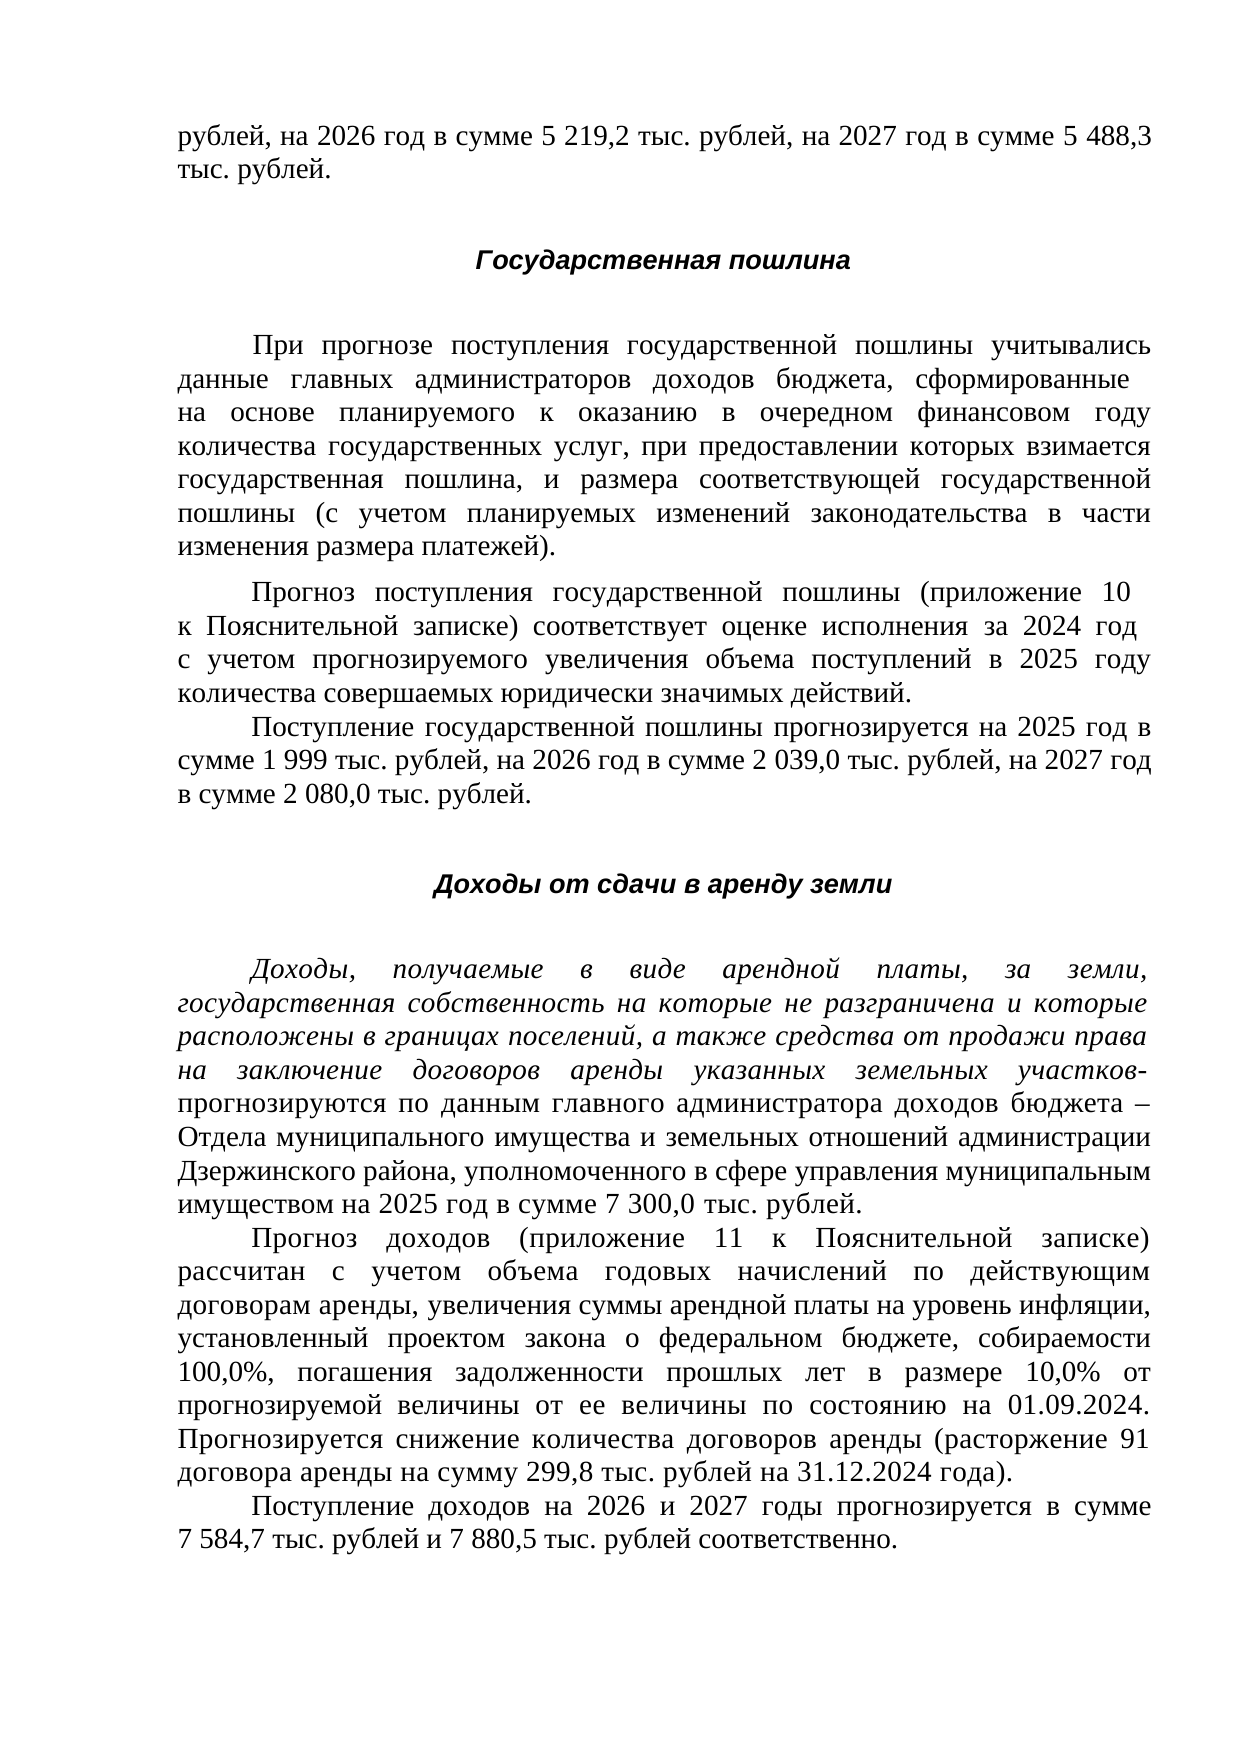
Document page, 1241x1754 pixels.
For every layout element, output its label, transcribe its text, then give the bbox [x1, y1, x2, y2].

text Доходы, получаемые в виде арендной платы, за земли, государственная собственность на которые не разграничена и которые расположены в границах поселений, а также средства от продажи права на заключение договоров аренды указанных земельных участков- прогнозируются по данным главного администратора доходов бюджета – Отдела муниципального имущества и земельных отношений администрации Дзержинского района, уполномоченного в сфере управления муниципальным имуществом на 2025 год в сумме 7 300,0 тыс. рублей. [177, 951, 1152, 1220]
subtitle Доходы от сдачи в аренду земли [177, 868, 1152, 899]
text При прогнозе поступления государственной пошлины учитывались данные главных администраторов доходов бюджета, сформированные на основе планируемого к оказанию в очередном финансовом году количества государственных услуг, при предоставлении которых взимается государственная пошлина, и размера соответствующей государственной пошлины (с учетом планируемых изменений законодательства в части изменения размера платежей). [177, 327, 1152, 562]
subtitle Государственная пошлина [177, 244, 1152, 275]
text Поступление государственной пошлины прогнозируется на 2025 год в сумме 1 999 тыс. рублей, на 2026 год в сумме 2 039,0 тыс. рублей, на 2027 год в сумме 2 080,0 тыс. рублей. [177, 709, 1152, 809]
text Прогноз доходов (приложение 11 к Пояснительной записке) рассчитан с учетом объема годовых начислений по действующим договорам аренды, увеличения суммы арендной платы на уровень инфляции, установленный проектом закона о федеральном бюджете, собираемости 100,0%, погашения задолженности прошлых лет в размере 10,0% от прогнозируемой величины от ее величины по состоянию на 01.09.2024. Прогнозируется снижение количества договоров аренды (расторжение 91 договора аренды на сумму 299,8 тыс. рублей на 31.12.2024 года). [177, 1220, 1152, 1488]
text Прогноз поступления государственной пошлины (приложение 10 к Пояснительной записке) соответствует оценке исполнения за 2024 год с учетом прогнозируемого увеличения объема поступлений в 2025 году количества совершаемых юридически значимых действий. [177, 574, 1152, 709]
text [177, 118, 1152, 185]
text Поступление доходов на 2026 и 2027 годы прогнозируется в сумме 7 584,7 тыс. рублей и 7 880,5 тыс. рублей соответственно. [177, 1488, 1152, 1555]
